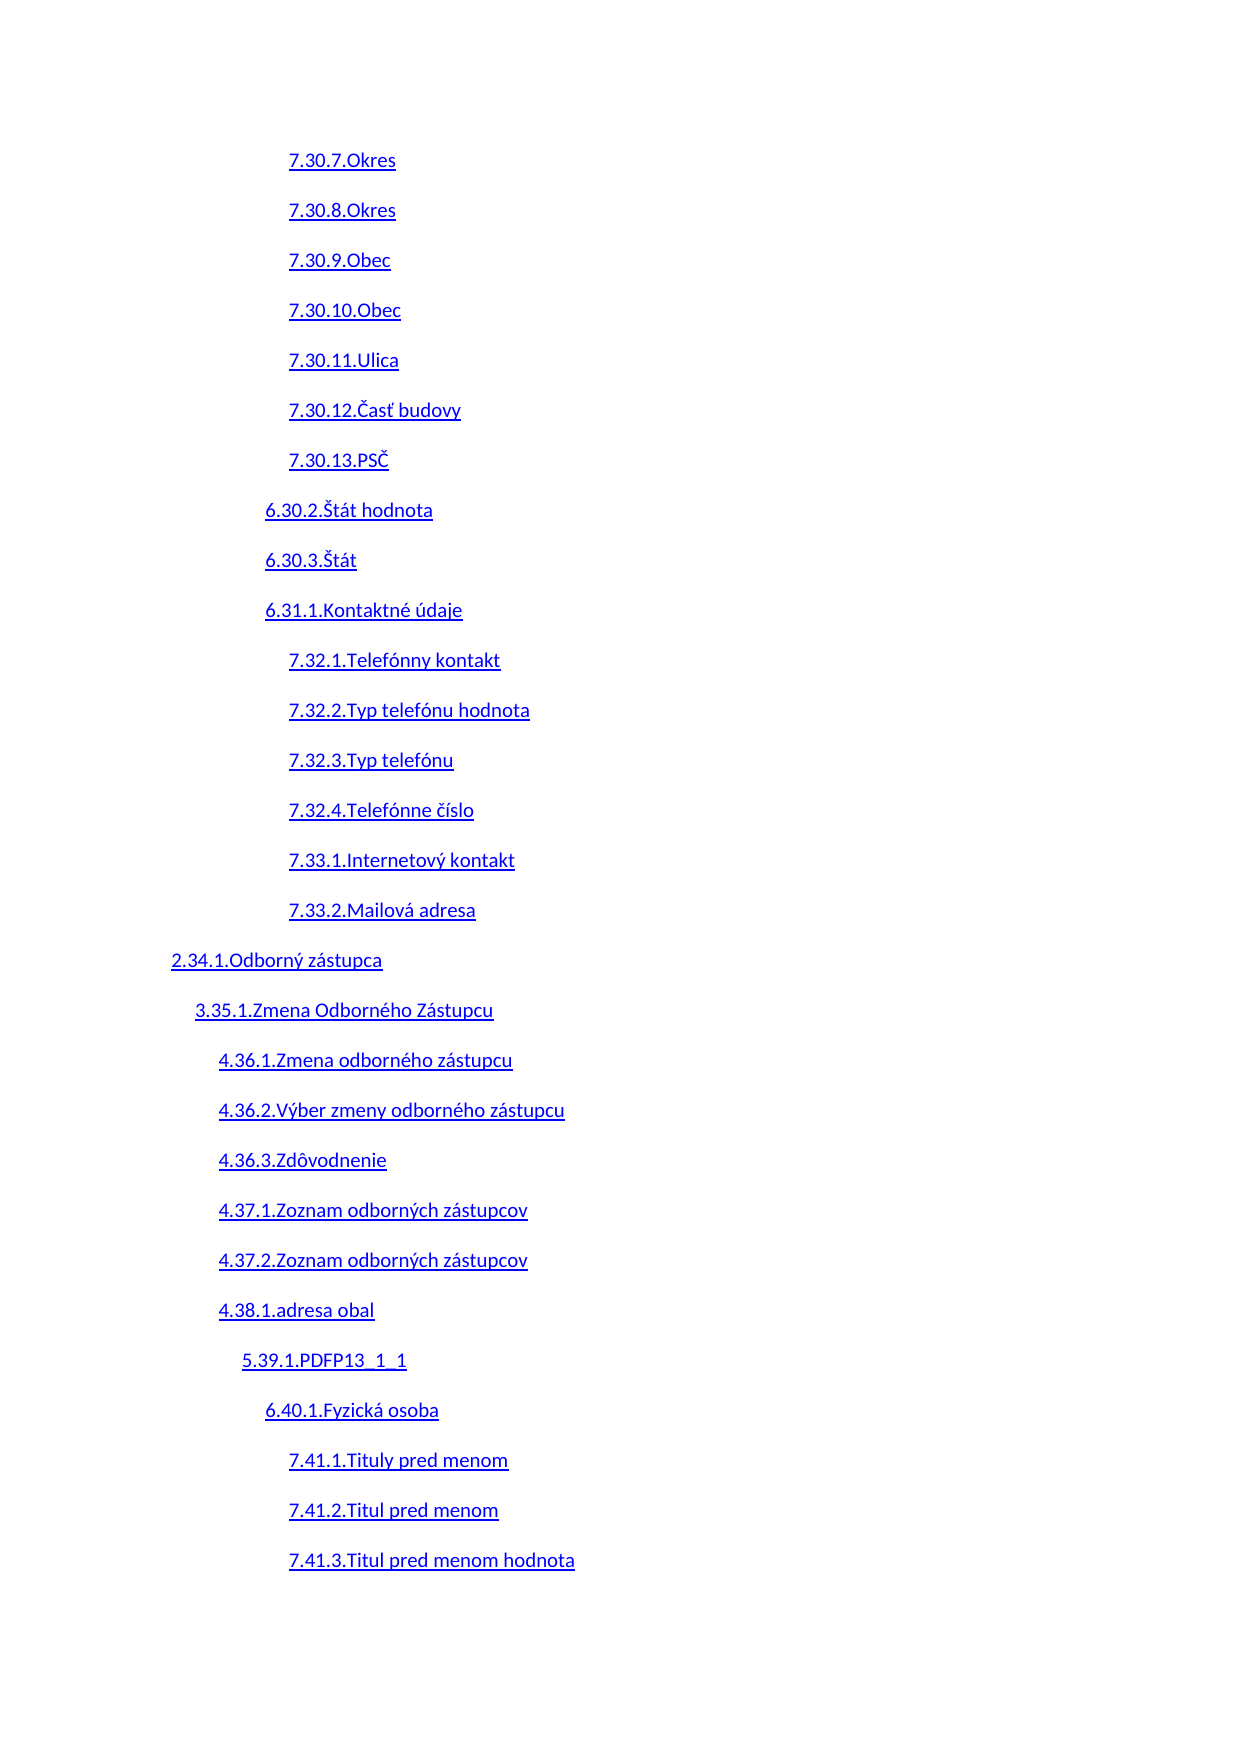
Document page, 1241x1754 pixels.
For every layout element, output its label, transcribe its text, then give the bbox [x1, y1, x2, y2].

text 7.41.3.Titul pred menom hodnota [148, 1548, 1093, 1573]
text 7.30.8.Okres [148, 198, 1093, 223]
text 7.30.10.Obec [148, 298, 1093, 323]
text 7.32.3.Typ telefónu [148, 748, 1093, 773]
text 7.41.1.Tituly pred menom [148, 1448, 1093, 1473]
text 7.30.12.Časť budovy [148, 398, 1093, 423]
text 7.30.13.PSČ [148, 448, 1093, 473]
text 4.36.2.Výber zmeny odborného zástupcu [148, 1098, 1093, 1123]
text 4.38.1.adresa obal [148, 1298, 1093, 1323]
text 3.35.1.Zmena Odborného Zástupcu [148, 998, 1093, 1023]
text 7.30.11.Ulica [148, 348, 1093, 373]
text 4.37.2.Zoznam odborných zástupcov [148, 1248, 1093, 1273]
text 4.37.1.Zoznam odborných zástupcov [148, 1198, 1093, 1223]
text 6.30.2.Štát hodnota [148, 498, 1093, 523]
text 7.32.2.Typ telefónu hodnota [148, 698, 1093, 723]
text 6.31.1.Kontaktné údaje [148, 598, 1093, 623]
text 6.40.1.Fyzická osoba [148, 1398, 1093, 1423]
text 6.30.3.Štát [148, 548, 1093, 573]
text 7.32.4.Telefónne číslo [148, 798, 1093, 823]
text 7.41.2.Titul pred menom [148, 1498, 1093, 1523]
text 7.30.7.Okres [148, 148, 1093, 173]
text 4.36.3.Zdôvodnenie [148, 1148, 1093, 1173]
text 4.36.1.Zmena odborného zástupcu [148, 1048, 1093, 1073]
text 7.33.1.Internetový kontakt [148, 848, 1093, 873]
text 2.34.1.Odborný zástupca [148, 948, 1093, 973]
text 5.39.1.PDFP13_1_1 [148, 1348, 1093, 1373]
text 7.30.9.Obec [148, 248, 1093, 273]
text 7.33.2.Mailová adresa [148, 898, 1093, 923]
text 7.32.1.Telefónny kontakt [148, 648, 1093, 673]
